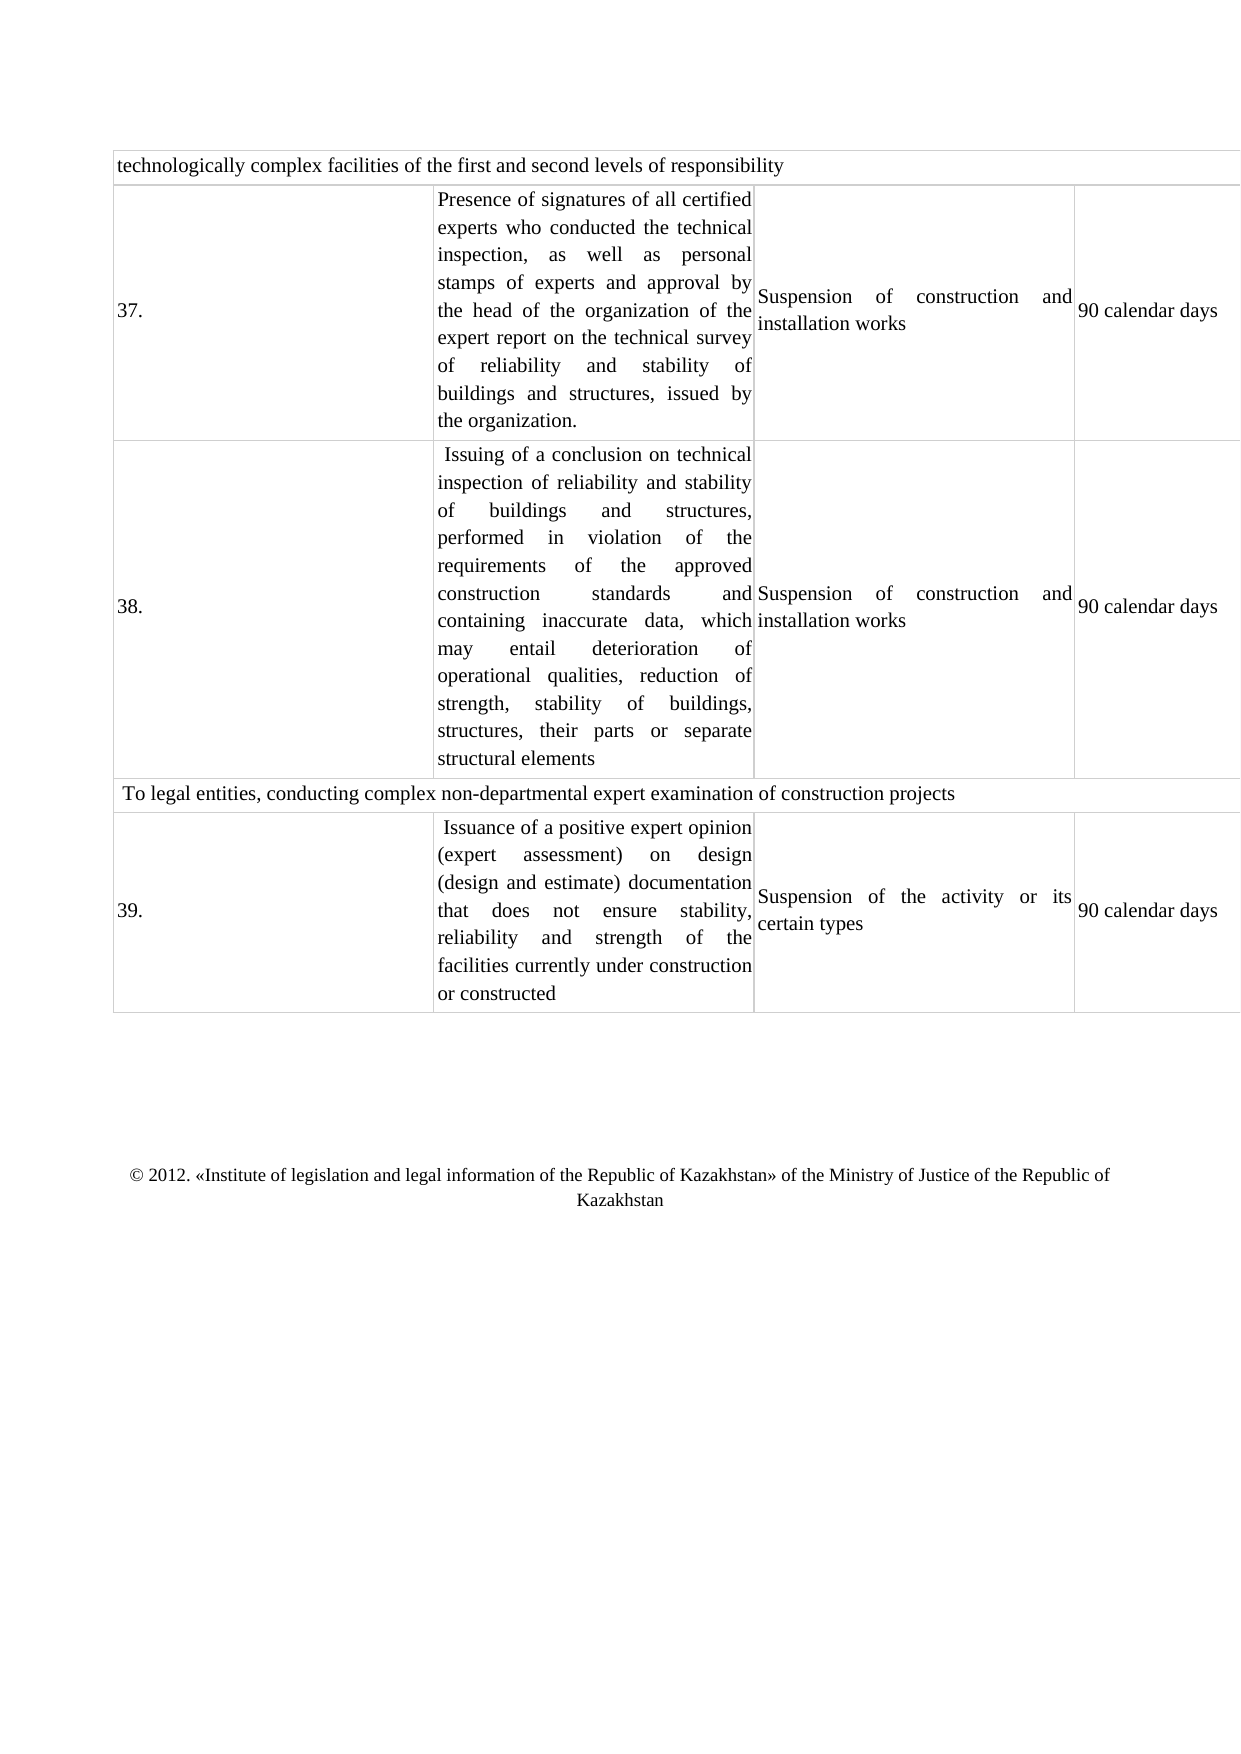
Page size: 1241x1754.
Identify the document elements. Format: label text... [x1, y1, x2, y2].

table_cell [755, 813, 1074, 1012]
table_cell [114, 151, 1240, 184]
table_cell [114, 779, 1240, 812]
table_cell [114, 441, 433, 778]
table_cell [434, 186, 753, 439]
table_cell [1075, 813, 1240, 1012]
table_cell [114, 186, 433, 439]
text © 2012. «Institute of legislation and legal information of the Republic of Kazakhstan» of the Ministry of Justice of the Republic of Kazakhstan [112, 1164, 1128, 1211]
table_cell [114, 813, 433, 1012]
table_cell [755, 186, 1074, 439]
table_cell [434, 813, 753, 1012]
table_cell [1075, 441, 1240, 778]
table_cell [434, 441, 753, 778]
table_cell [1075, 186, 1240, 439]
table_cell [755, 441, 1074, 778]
